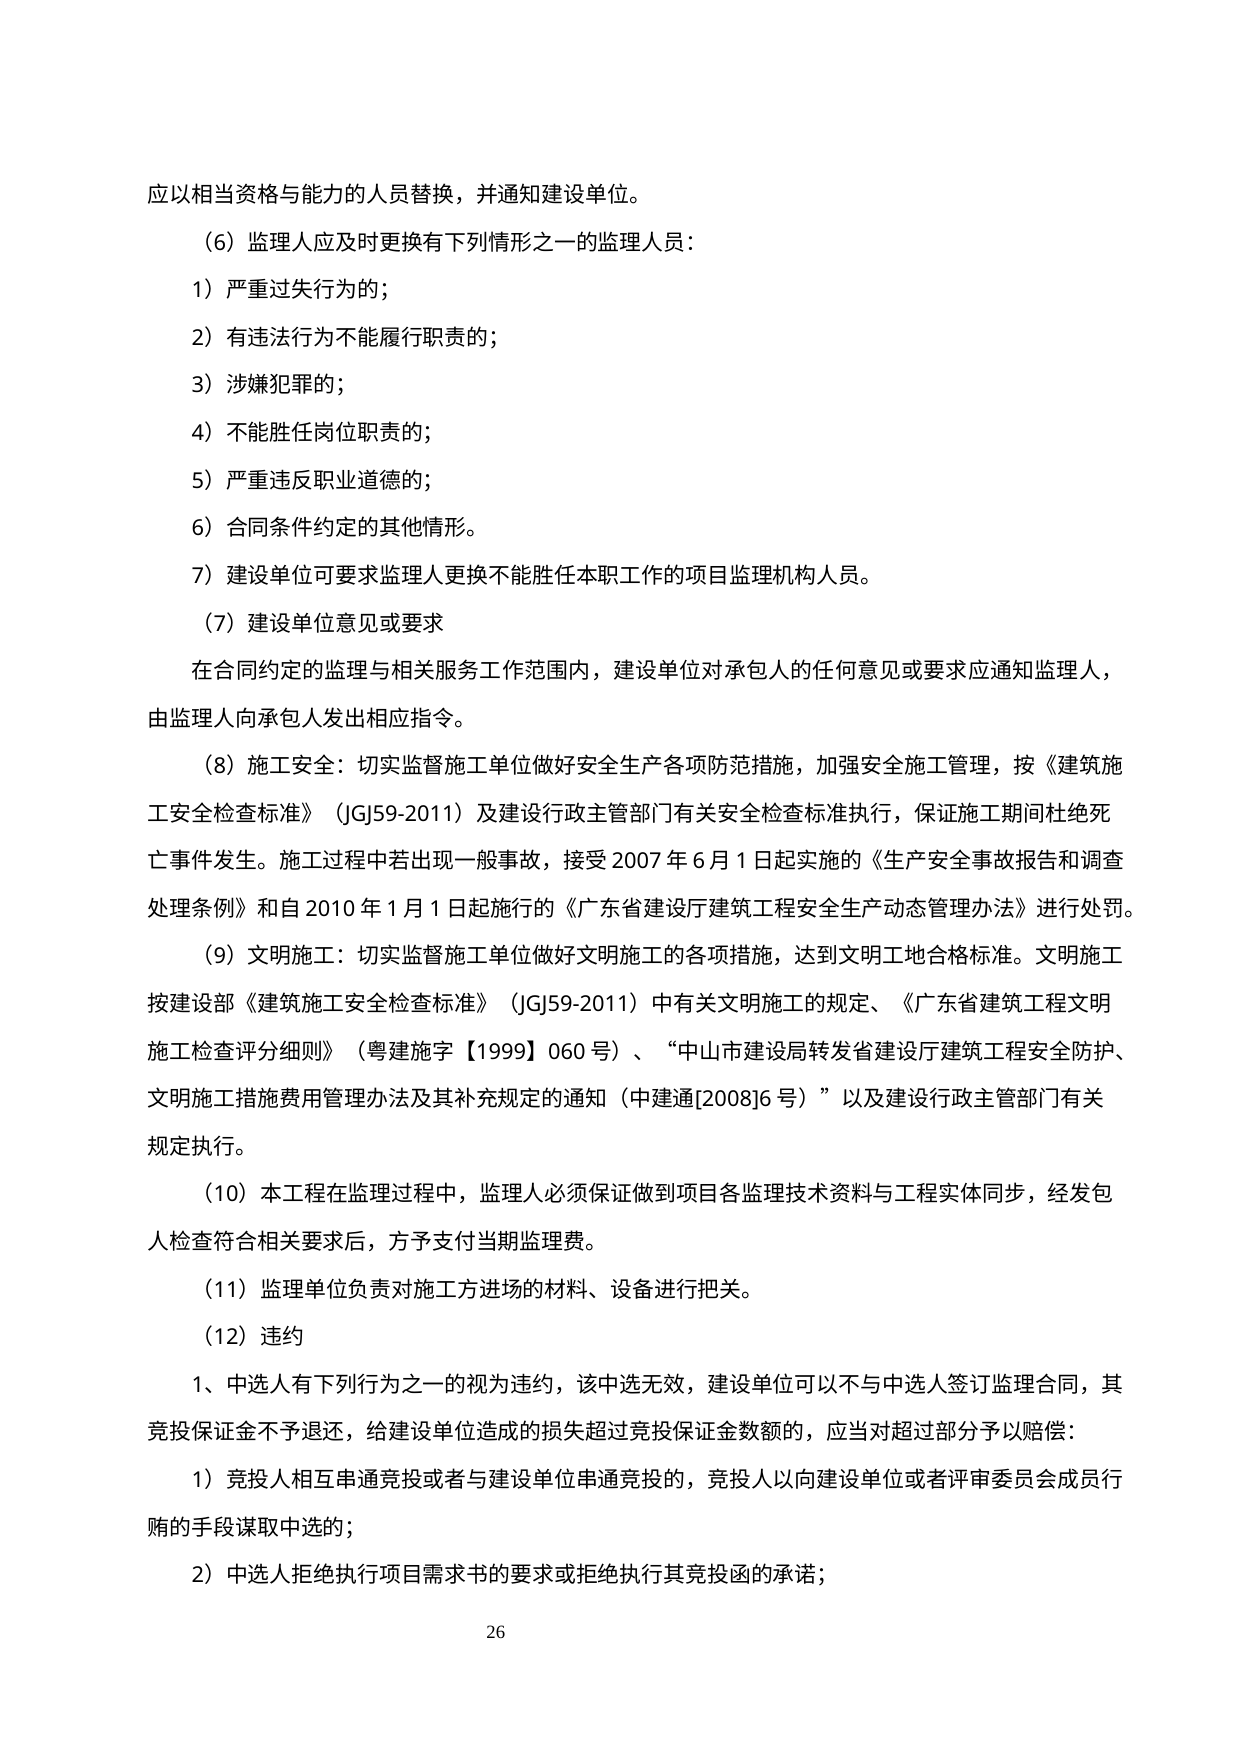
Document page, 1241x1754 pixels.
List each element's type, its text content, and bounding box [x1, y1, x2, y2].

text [148, 177, 1125, 209]
text 6）合同条件约定的其他情形。 [148, 510, 1125, 542]
text 2）有违法行为不能履行职责的； [148, 320, 1125, 352]
text 2）中选人拒绝执行项目需求书的要求或拒绝执行其竞投函的承诺； [148, 1557, 1125, 1589]
text 4）不能胜任岗位职责的； [148, 415, 1125, 447]
text 在合同约定的监理与相关服务工作范围内，建设单位对承包人的任何意见或要求应通知监理人，由监理人向承包人发出相应指令。 [148, 653, 1125, 732]
text （8）施工安全：切实监督施工单位做好安全生产各项防范措施，加强安全施工管理，按《建筑施工安全检查标准》（JGJ59-2011）及建设行政主管部门有关安全检查标准执行，保证施工期间杜绝死亡事件发生。施工过程中若出现一般事故，接受2007年6月1日起实施的《生产安全事故报告和调查处理条例》和自2010年1月1日起施行的《广东省建设厅建筑工程安全生产动态管理办法》进行处罚。 [148, 748, 1125, 923]
text 7）建设单位可要求监理人更换不能胜任本职工作的项目监理机构人员。 [148, 558, 1125, 590]
text （6）监理人应及时更换有下列情形之一的监理人员： [148, 225, 1125, 256]
text （11）监理单位负责对施工方进场的材料、设备进行把关。 [148, 1272, 1125, 1303]
text 5）严重违反职业道德的； [148, 463, 1125, 494]
text （10）本工程在监理过程中，监理人必须保证做到项目各监理技术资料与工程实体同步，经发包人检查符合相关要求后，方予支付当期监理费。 [148, 1176, 1125, 1256]
text 1）严重过失行为的； [148, 272, 1125, 304]
text 1、中选人有下列行为之一的视为违约，该中选无效，建设单位可以不与中选人签订监理合同，其竞投保证金不予退还，给建设单位造成的损失超过竞投保证金数额的，应当对超过部分予以赔偿： [148, 1367, 1125, 1446]
text （7）建设单位意见或要求 [148, 606, 1125, 637]
text （12）违约 [148, 1319, 1125, 1351]
text （9）文明施工：切实监督施工单位做好文明施工的各项措施，达到文明工地合格标准。文明施工按建设部《建筑施工安全检查标准》（JGJ59-2011）中有关文明施工的规定、《广东省建筑工程文明施工检查评分细则》（粤建施字【1999】060号）、“中山市建设局转发省建设厅建筑工程安全防护、文明施工措施费用管理办法及其补充规定的通知（中建通[2008]6号）”以及建设行政主管部门有关规定执行。 [148, 938, 1125, 1161]
text 3）涉嫌犯罪的； [148, 367, 1125, 399]
text 1）竞投人相互串通竞投或者与建设单位串通竞投的，竞投人以向建设单位或者评审委员会成员行贿的手段谋取中选的； [148, 1462, 1125, 1541]
